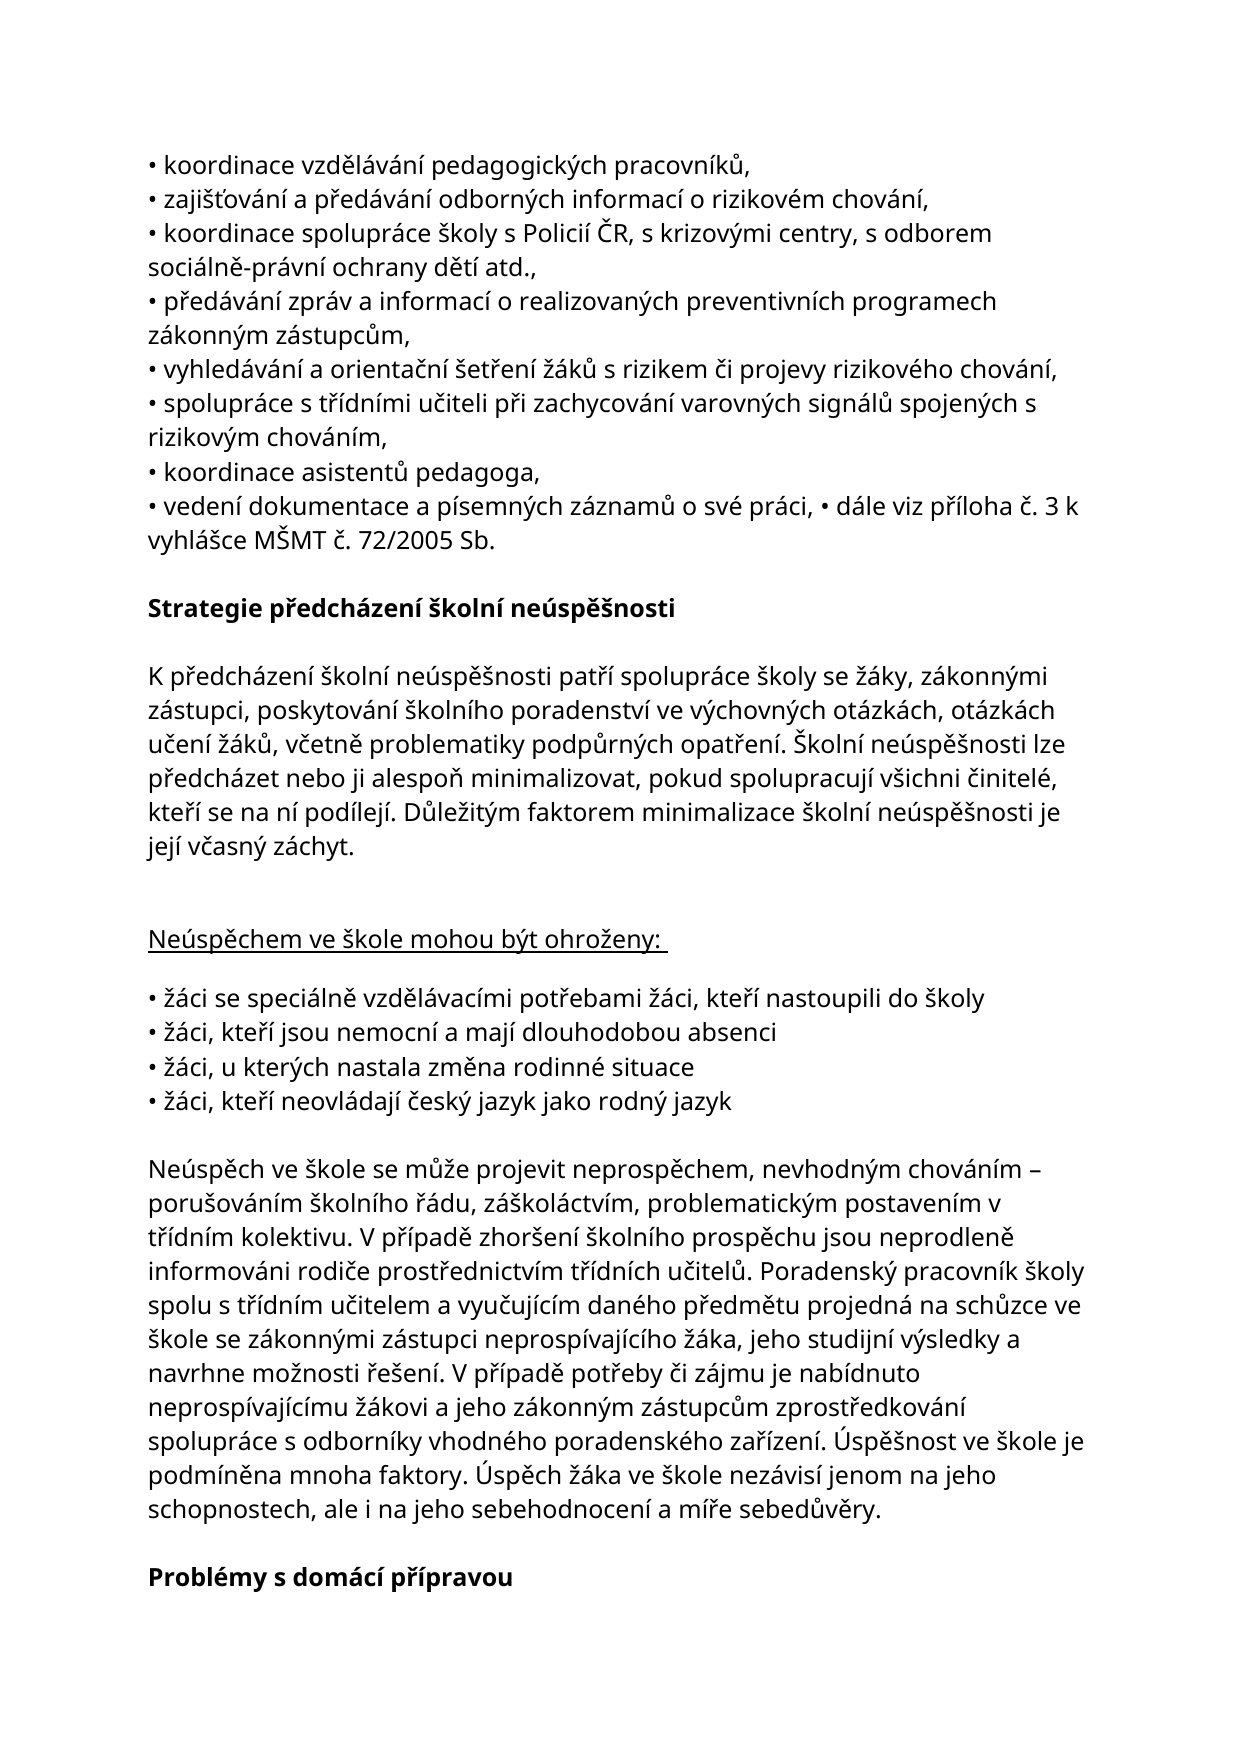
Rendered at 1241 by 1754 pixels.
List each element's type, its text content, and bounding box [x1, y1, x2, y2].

text • žáci se speciálně vzdělávacími potřebami žáci, kteří nastoupili do školy [148, 981, 1093, 1015]
text • žáci, u kterých nastala změna rodinné situace [148, 1049, 1093, 1083]
text • spolupráce s třídními učiteli při zachycování varovných signálů spojených s rizikovým chováním, [148, 386, 1093, 454]
text • zajišťování a předávání odborných informací o rizikovém chování, [148, 182, 1093, 216]
text • předávání zpráv a informací o realizovaných preventivních programech zákonným zástupcům, [148, 284, 1093, 352]
text K předcházení školní neúspěšnosti patří spolupráce školy se žáky, zákonnými zástupci, poskytování školního poradenství ve výchovných otázkách, otázkách učení žáků, včetně problematiky podpůrných opatření. Školní neúspěšnosti lze předcházet nebo ji alespoň minimalizovat, pokud spolupracují všichni činitelé, kteří se na ní podílejí. Důležitým faktorem minimalizace školní neúspěšnosti je její včasný záchyt. [148, 658, 1093, 863]
text • žáci, kteří jsou nemocní a mají dlouhodobou absenci [148, 1015, 1093, 1049]
text • koordinace asistentů pedagoga, [148, 454, 1093, 488]
text • koordinace vzdělávání pedagogických pracovníků, [148, 148, 1093, 182]
text Problémy s domácí přípravou [148, 1560, 1093, 1594]
text Neúspěch ve škole se může projevit neprospěchem, nevhodným chováním – porušováním školního řádu, záškoláctvím, problematickým postavením v třídním kolektivu. V případě zhoršení školního prospěchu jsou neprodleně informováni rodiče prostřednictvím třídních učitelů. Poradenský pracovník školy spolu s třídním učitelem a vyučujícím daného předmětu projedná na schůzce ve škole se zákonnými zástupci neprospívajícího žáka, jeho studijní výsledky a navrhne možnosti řešení. V případě potřeby či zájmu je nabídnuto neprospívajícímu žákovi a jeho zákonným zástupcům zprostředkování spolupráce s odborníky vhodného poradenského zařízení. Úspěšnost ve škole je podmíněna mnoha faktory. Úspěch žáka ve škole nezávisí jenom na jeho schopnostech, ale i na jeho sebehodnocení a míře sebedůvěry. [148, 1151, 1093, 1526]
text • žáci, kteří neovládají český jazyk jako rodný jazyk [148, 1083, 1093, 1117]
text Strategie předcházení školní neúspěšnosti [148, 590, 1093, 624]
text • vedení dokumentace a písemných záznamů o své práci, • dále viz příloha č. 3 k vyhlášce MŠMT č. 72/2005 Sb. [148, 488, 1093, 556]
text • vyhledávání a orientační šetření žáků s rizikem či projevy rizikového chování, [148, 352, 1093, 386]
text • koordinace spolupráce školy s Policií ČR, s krizovými centry, s odborem sociálně-právní ochrany dětí atd., [148, 216, 1093, 284]
text Neúspěchem ve škole mohou být ohroženy: [148, 922, 1093, 956]
